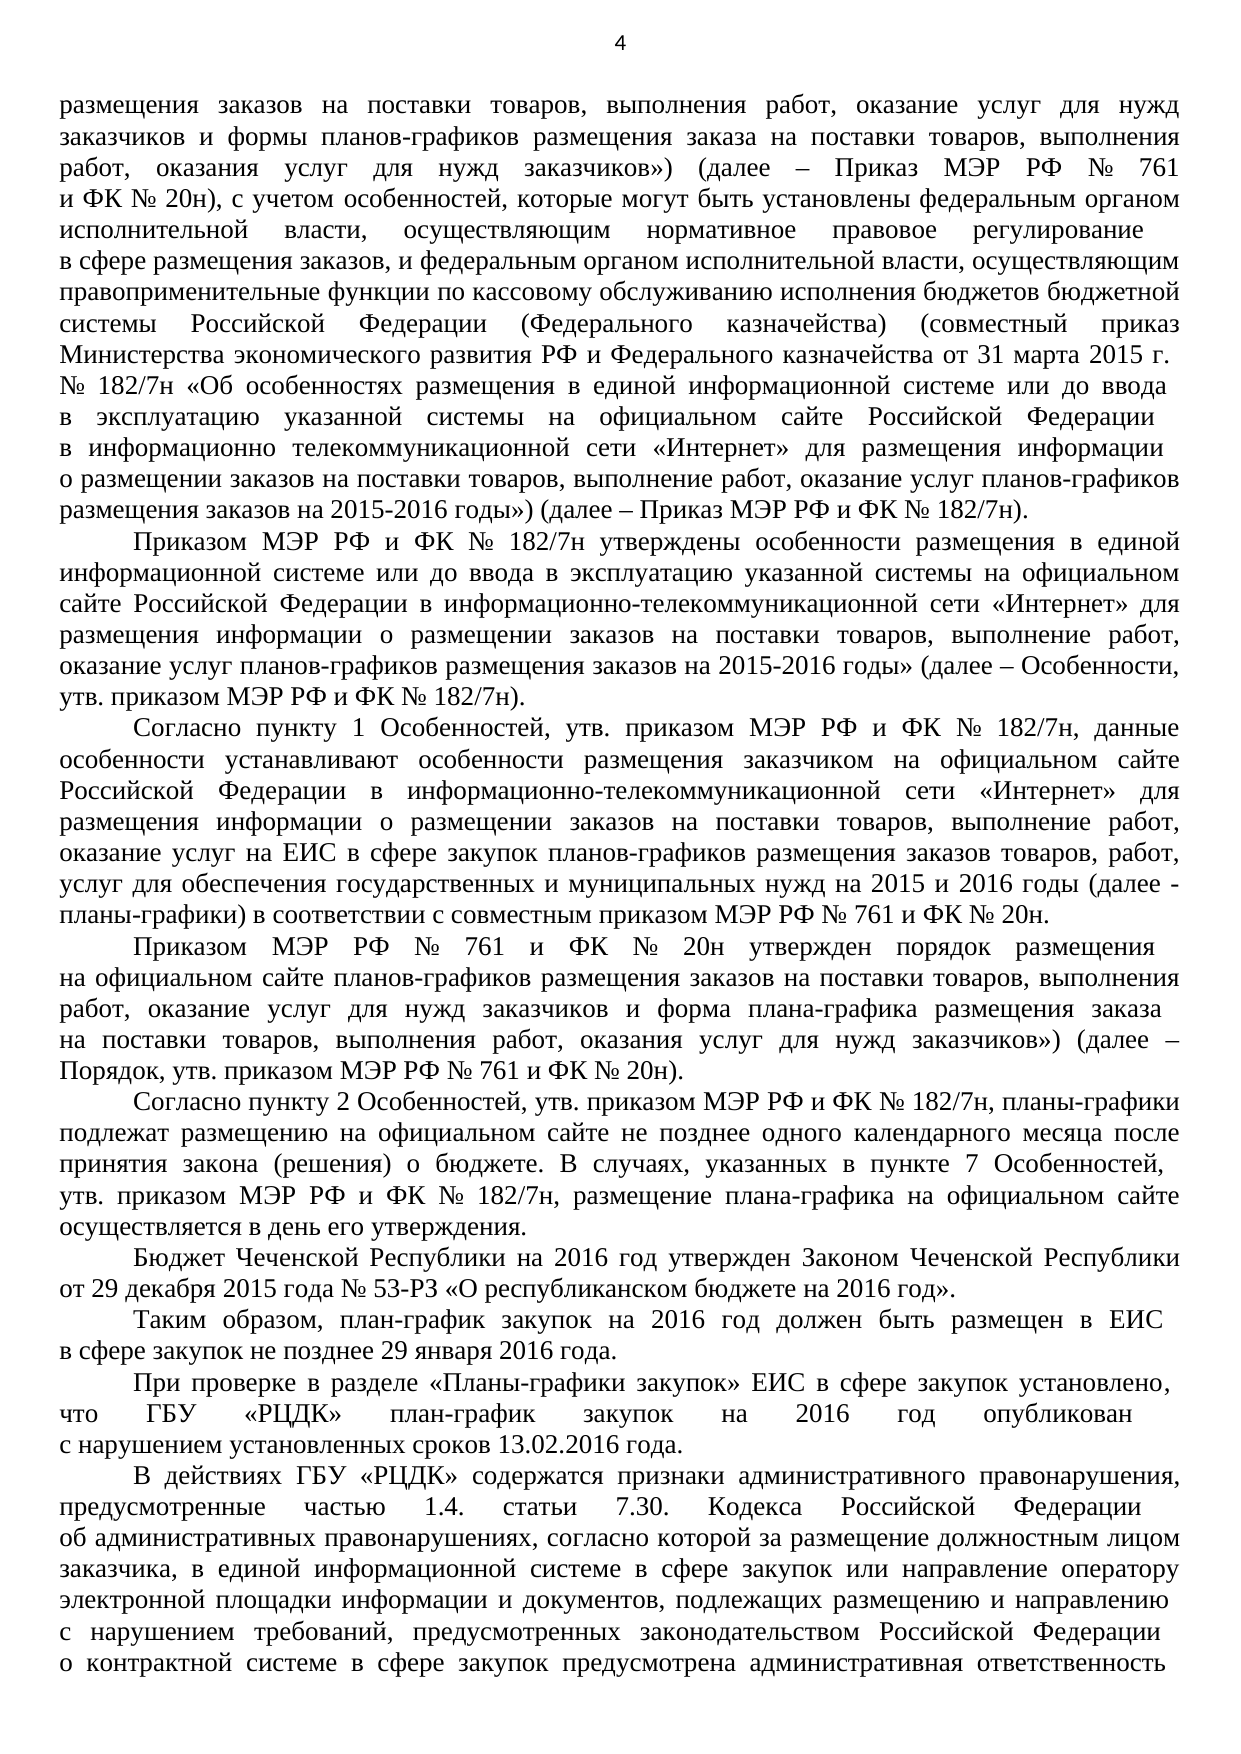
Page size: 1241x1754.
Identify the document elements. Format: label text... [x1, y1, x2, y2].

text Приказом МЭР РФ и ФК № 182/7н утверждены особенности размещения в единой информационной системе или до ввода в эксплуатацию указанной системы на официальном сайте Российской Федерации в информационно-телекоммуникационной сети «Интернет» для размещения информации о размещении заказов на поставки товаров, выполнение работ, оказание услуг планов-графиков размещения заказов на 2015-2016 годы» (далее – Особенности, утв. приказом МЭР РФ и ФК № 182/7н). [59, 525, 1181, 712]
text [59, 89, 1181, 525]
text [59, 1459, 1181, 1677]
text Бюджет Чеченской Республики на 2016 год утвержден Законом Чеченской Республики от 29 декабря 2015 года № 53-РЗ «О республиканском бюджете на 2016 год». [59, 1241, 1181, 1303]
text Согласно пункту 1 Особенностей, утв. приказом МЭР РФ и ФК № 182/7н, данные особенности устанавливают особенности размещения заказчиком на официальном сайте Российской Федерации в информационно-телекоммуникационной сети «Интернет» для размещения информации о размещении заказов на поставки товаров, выполнение работ, оказание услуг на ЕИС в сфере закупок планов-графиков размещения заказов товаров, работ, услуг для обеспечения государственных и муниципальных нужд на 2015 и 2016 годы (далее - планы-графики) в соответствии с совместным приказом МЭР РФ № 761 и ФК № 20н. [59, 712, 1181, 929]
text Согласно пункту 2 Особенностей, утв. приказом МЭР РФ и ФК № 182/7н, планы-графики подлежат размещению на официальном сайте не позднее одного календарного месяца после принятия закона (решения) о бюджете. В случаях, указанных в пункте 7 Особенностей, утв. приказом МЭР РФ и ФК № 182/7н, размещение плана-графика на официальном сайте осуществляется в день его утверждения. [59, 1085, 1181, 1241]
text При проверке в разделе «Планы-графики закупок» ЕИС в сфере закупок установлено, что ГБУ «РЦДК» план-график закупок на 2016 год опубликован с нарушением установленных сроков 13.02.2016 года. [59, 1366, 1181, 1459]
text Таким образом, план-график закупок на 2016 год должен быть размещен в ЕИС в сфере закупок не позднее 29 января 2016 года. [59, 1303, 1181, 1366]
text Приказом МЭР РФ № 761 и ФК № 20н утвержден порядок размещения на официальном сайте планов-графиков размещения заказов на поставки товаров, выполнения работ, оказание услуг для нужд заказчиков и форма плана-графика размещения заказа на поставки товаров, выполнения работ, оказания услуг для нужд заказчиков») (далее – Порядок, утв. приказом МЭР РФ № 761 и ФК № 20н). [59, 929, 1181, 1085]
